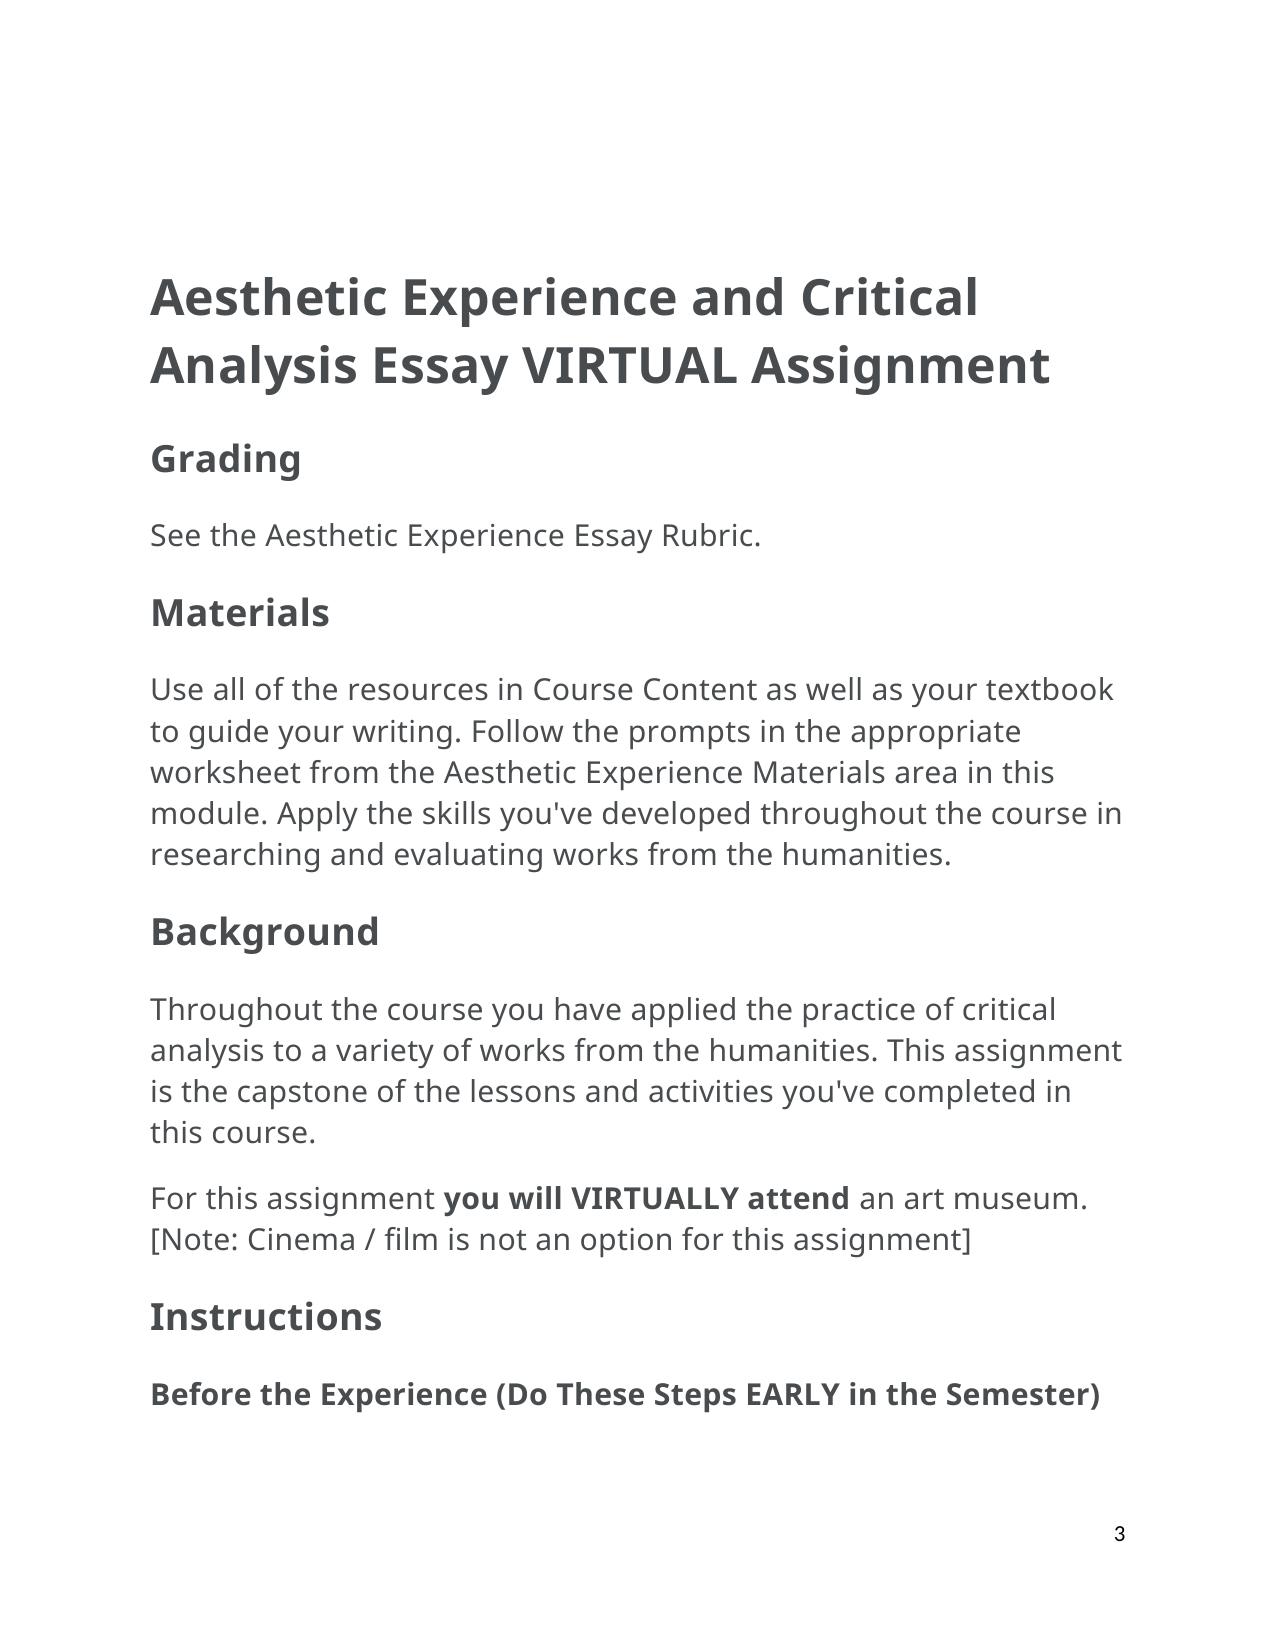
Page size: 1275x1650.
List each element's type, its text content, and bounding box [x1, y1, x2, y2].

text Throughout the course you have applied the practice of critical analysis to a variety of works from the humanities. This assignment is the capstone of the lessons and activities you've completed in this course. [150, 988, 1125, 1152]
text Materials [150, 586, 1125, 637]
text Grading [150, 432, 1125, 483]
text See the Aesthetic Experience Essay Rubric. [150, 514, 1125, 555]
text Aesthetic Experience and Critical Analysis Essay VIRTUAL Assignment [150, 262, 1125, 398]
text For this assignment you will VIRTUALLY attend an art museum. [Note: Cinema / film is not an option for this assignment] [150, 1177, 1125, 1259]
text Before the Experience (Do These Steps EARLY in the Semester) [150, 1373, 1125, 1414]
text Background [150, 905, 1125, 956]
text Instructions [150, 1291, 1125, 1342]
text Use all of the resources in Course Content as well as your textbook to guide your writing. Follow the prompts in the appropriate worksheet from the Aesthetic Experience Materials area in this module. Apply the skills you've developed throughout the course in researching and evaluating works from the humanities. [150, 668, 1125, 874]
